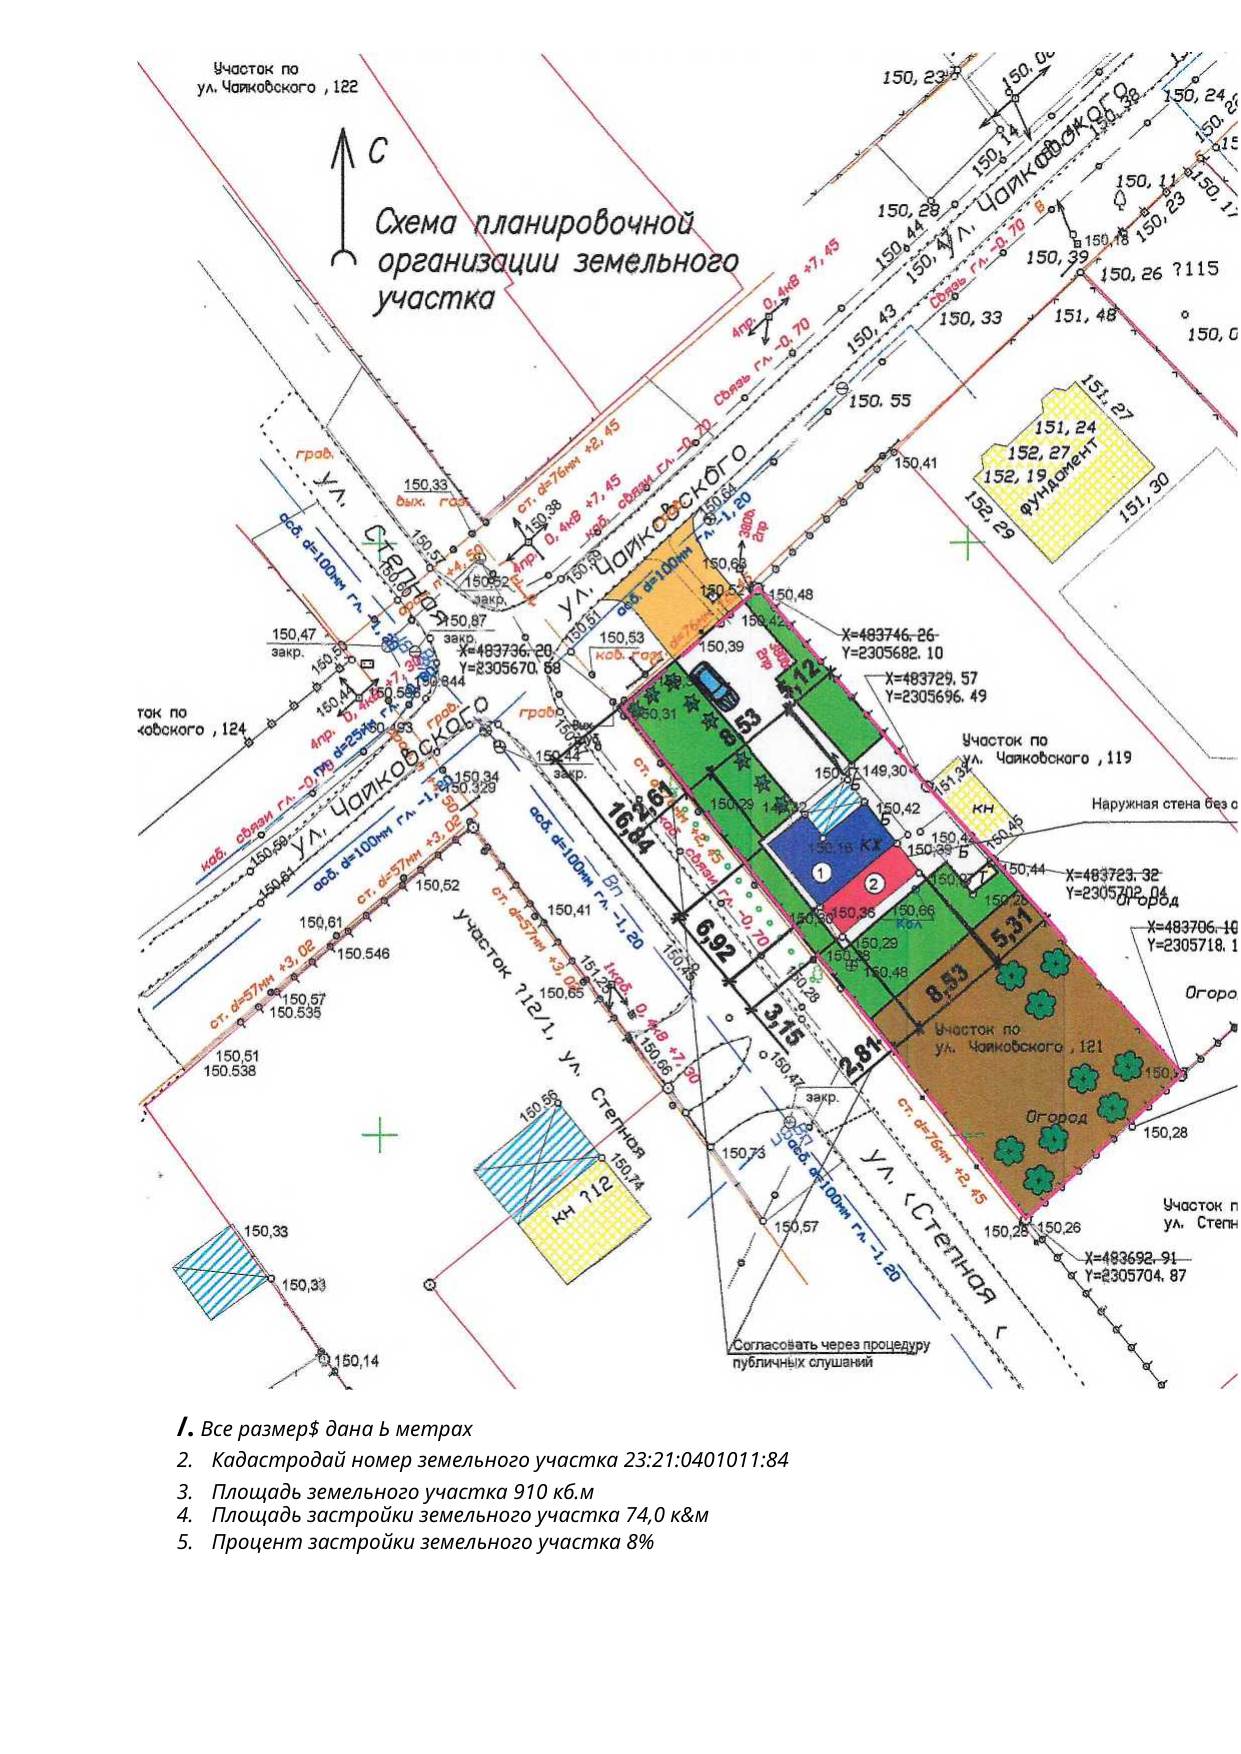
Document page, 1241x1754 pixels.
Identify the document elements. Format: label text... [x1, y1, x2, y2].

list Площадь земельного участка 910 кб.м [177, 1474, 1218, 1506]
list Площадь застройки земельного участка 74,0 к&м [177, 1506, 1218, 1526]
text /. Все размер$ дана Ь метрах [177, 1411, 1218, 1443]
picture [137, 52, 1238, 1390]
list Процент застройки земельного участка 8% [177, 1533, 1218, 1554]
list Кадастродай номер земельного участка 23:21:0401011:84 [177, 1443, 1218, 1474]
